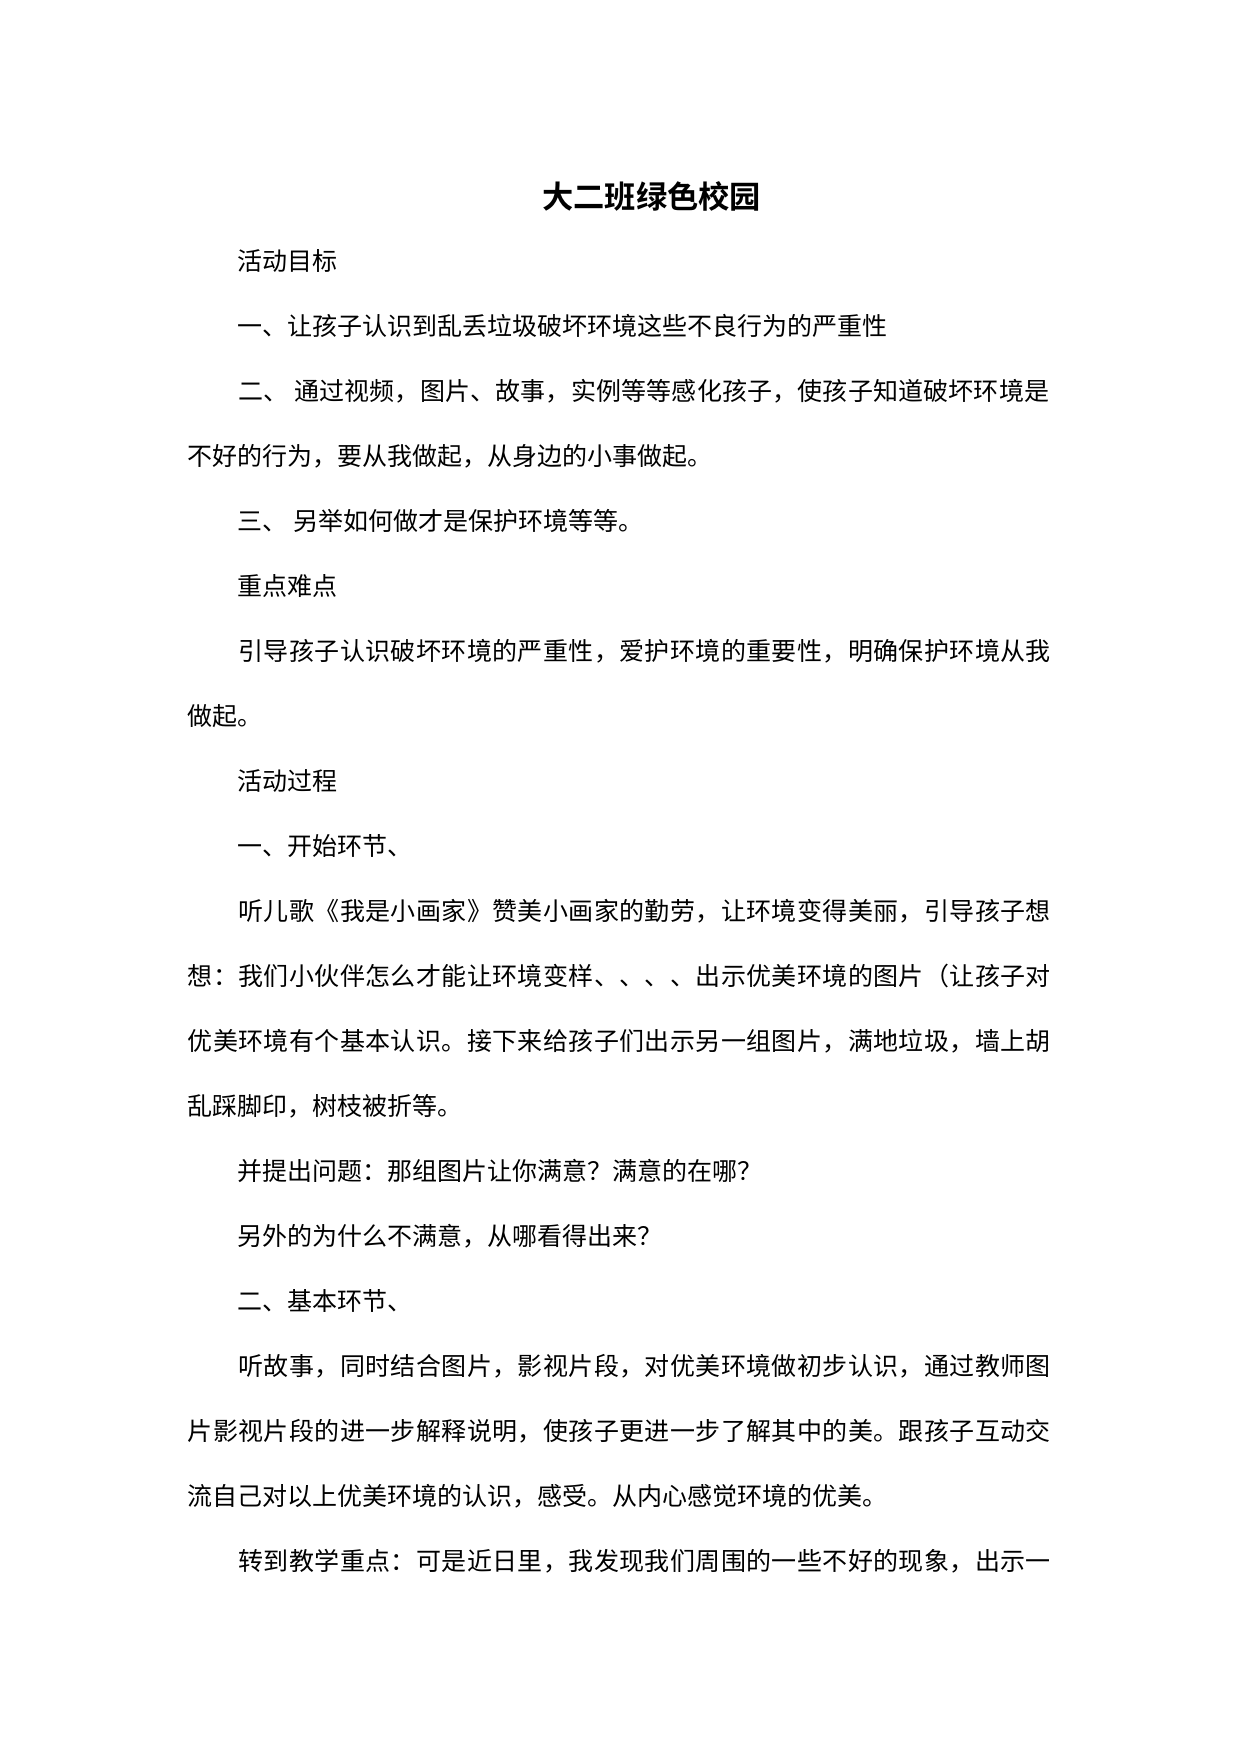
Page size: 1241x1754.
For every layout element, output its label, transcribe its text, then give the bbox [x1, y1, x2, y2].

text 三、 另举如何做才是保护环境等等。 [187, 487, 1053, 552]
text 并提出问题：那组图片让你满意？满意的在哪？ [187, 1137, 1053, 1202]
text 大二班绿色校园 [187, 162, 1053, 227]
text 一、开始环节、 [187, 812, 1053, 877]
text 活动过程 [187, 747, 1053, 812]
text 另外的为什么不满意，从哪看得出来？ [187, 1202, 1053, 1267]
text 一、让孩子认识到乱丢垃圾破坏环境这些不良行为的严重性 [187, 292, 1053, 357]
text 听儿歌《我是小画家》赞美小画家的勤劳，让环境变得美丽，引导孩子想想：我们小伙伴怎么才能让环境变样、、、、出示优美环境的图片（让孩子对优美环境有个基本认识。接下来给孩子们出示另一组图片，满地垃圾，墙上胡乱踩脚印，树枝被折等。 [187, 877, 1053, 1137]
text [187, 1527, 1053, 1592]
text 活动目标 [187, 227, 1053, 292]
text 二、 通过视频，图片、故事，实例等等感化孩子，使孩子知道破坏环境是不好的行为，要从我做起，从身边的小事做起。 [187, 357, 1053, 487]
text 二、基本环节、 [187, 1267, 1053, 1332]
text 重点难点 [187, 552, 1053, 617]
text 引导孩子认识破坏环境的严重性，爱护环境的重要性，明确保护环境从我做起。 [187, 617, 1053, 747]
text 听故事，同时结合图片，影视片段，对优美环境做初步认识，通过教师图片影视片段的进一步解释说明，使孩子更进一步了解其中的美。跟孩子互动交流自己对以上优美环境的认识，感受。从内心感觉环境的优美。 [187, 1332, 1053, 1527]
